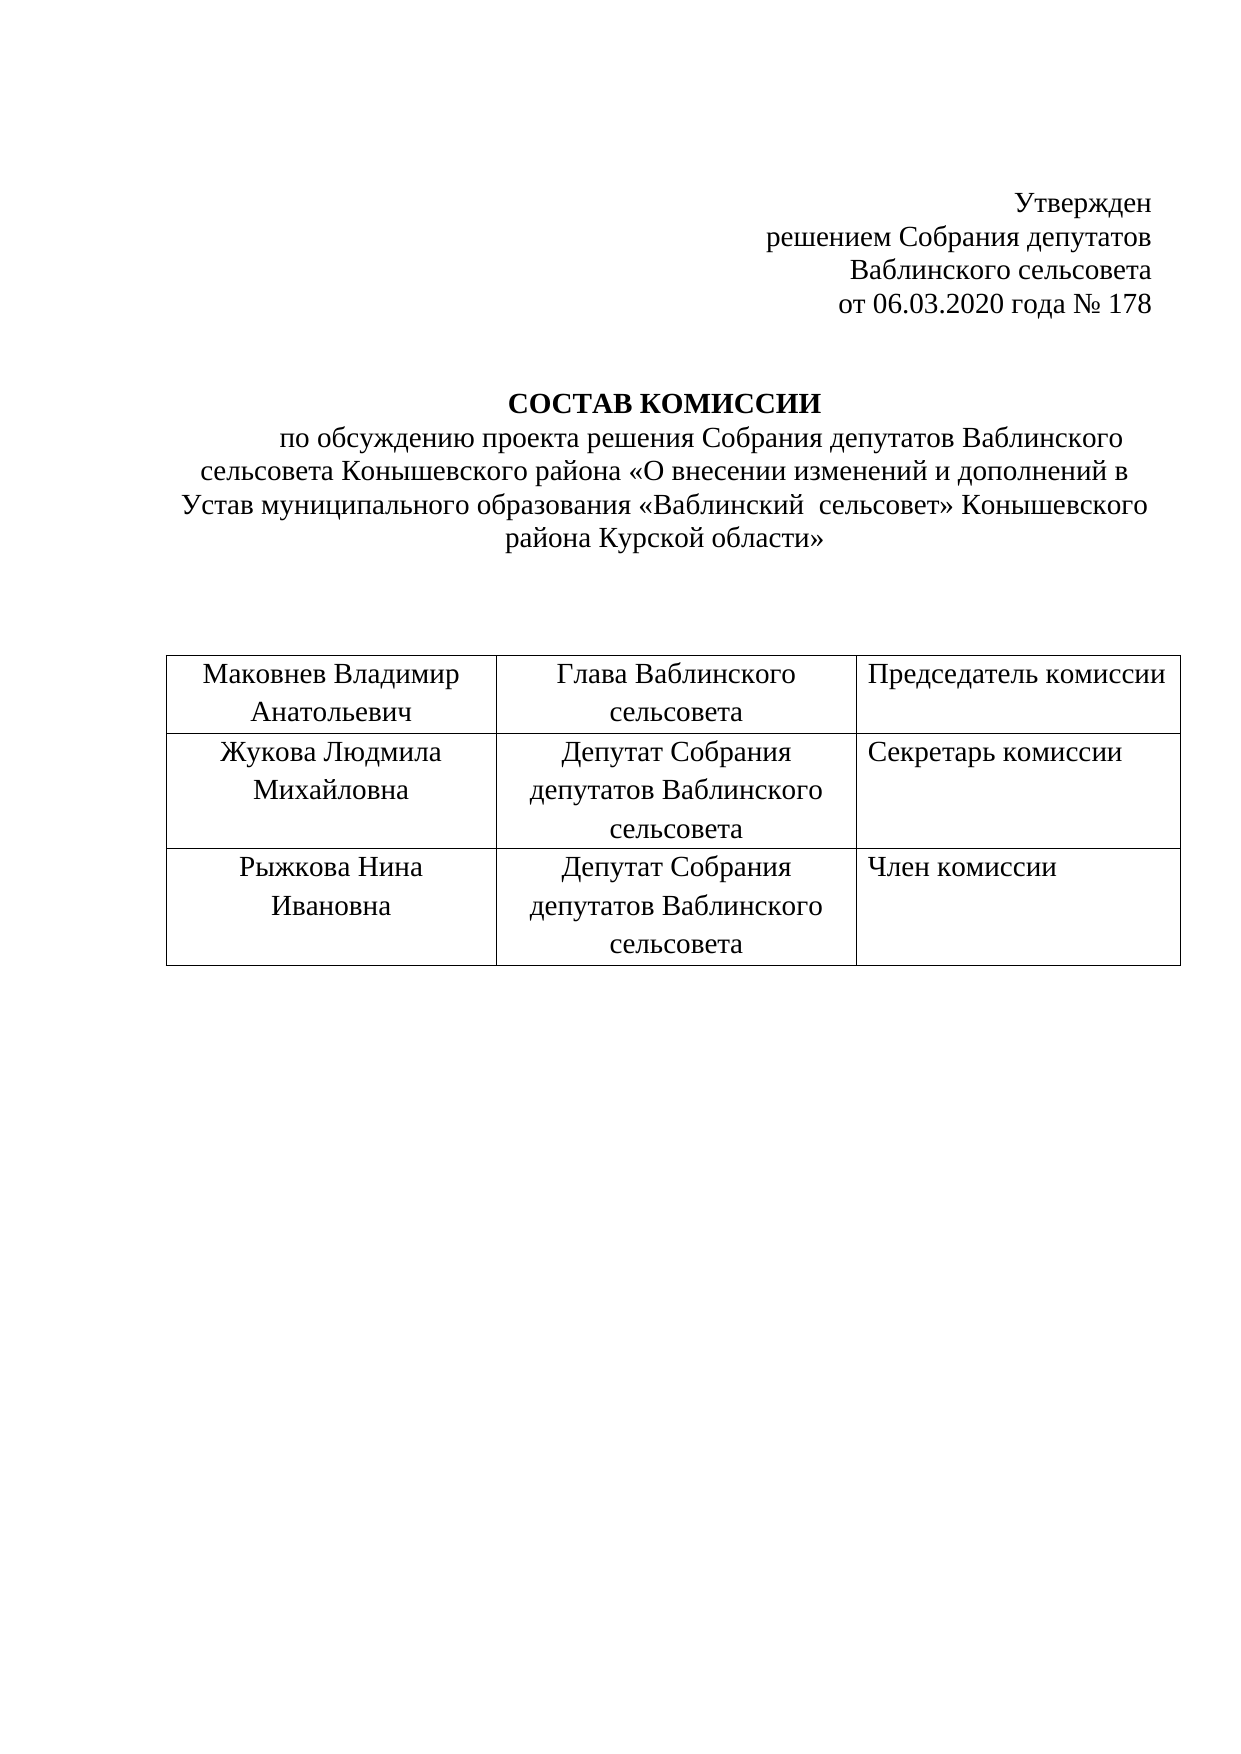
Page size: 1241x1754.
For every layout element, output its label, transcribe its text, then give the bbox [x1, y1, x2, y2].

table_cell Член комиссии [857, 849, 1180, 965]
text СОСТАВ КОМИССИИ [177, 386, 1152, 420]
text от 06.03.2020 года № 178 [709, 286, 1152, 319]
table_header Глава Ваблинского сельсовета [497, 656, 856, 733]
table_cell Депутат Собрания депутатов Ваблинского сельсовета [497, 849, 856, 965]
table_header Маковнев Владимир Анатольевич [167, 656, 496, 733]
table_cell Депутат Собрания депутатов Ваблинского сельсовета [497, 734, 856, 848]
text Ваблинского сельсовета [709, 252, 1152, 286]
table_cell Жукова Людмила Михайловна [167, 734, 496, 848]
text по обсуждению проекта решения Собрания депутатов Ваблинского сельсовета Конышевского района «О внесении изменений и дополнений в Устав муниципального образования «Ваблинский сельсовет» Конышевского района Курской области» [177, 420, 1152, 554]
table_cell Рыжкова Нина Ивановна [167, 849, 496, 965]
text Утвержден [177, 185, 1152, 219]
table_header Председатель комиссии [857, 656, 1180, 733]
table_cell Секретарь комиссии [857, 734, 1180, 848]
text решением Собрания депутатов [709, 219, 1152, 252]
